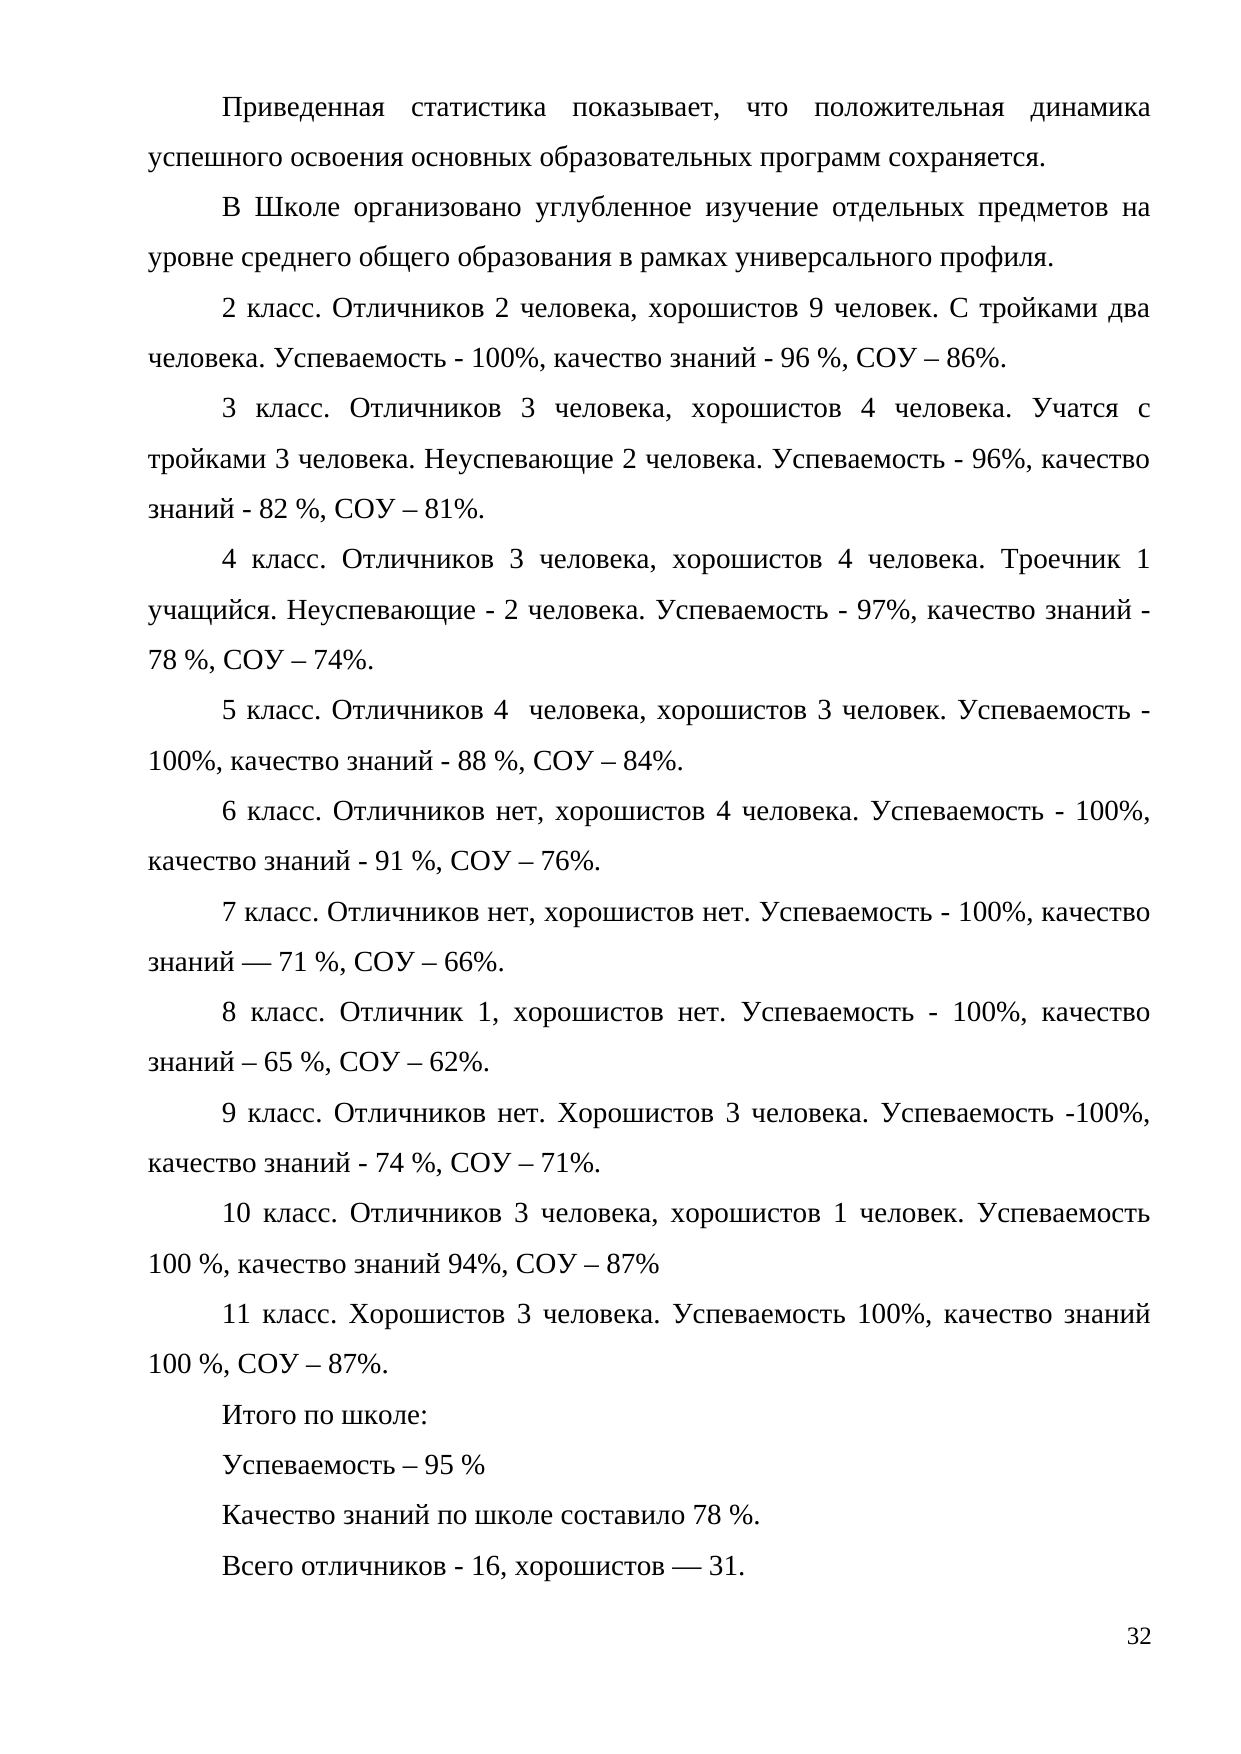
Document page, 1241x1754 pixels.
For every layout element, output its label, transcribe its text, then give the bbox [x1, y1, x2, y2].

text В Школе организовано углубленное изучение отдельных предметов на уровне среднего общего образования в рамках универсального профиля. [148, 189, 1152, 273]
text 8 класс. Отличник 1, хорошистов нет. Успеваемость - 100%, качество знаний – 65 %, СОУ – 62%. [148, 994, 1152, 1078]
text 4 класс. Отличников 3 человека, хорошистов 4 человека. Троечник 1 учащийся. Неуспевающие - 2 человека. Успеваемость - 97%, качество знаний - 78 %, СОУ – 74%. [148, 541, 1152, 676]
text Итого по школе: [148, 1397, 1152, 1430]
text 2 класс. Отличников 2 человека, хорошистов 9 человек. С тройками два человека. Успеваемость - 100%, качество знаний - 96 %, СОУ – 86%. [148, 290, 1152, 374]
text 11 класс. Хорошистов 3 человека. Успеваемость 100%, качество знаний 100 %, СОУ – 87%. [148, 1296, 1152, 1380]
text Качество знаний по школе составило 78 %. [148, 1497, 1152, 1531]
text 3 класс. Отличников 3 человека, хорошистов 4 человека. Учатся с тройками 3 человека. Неуспевающие 2 человека. Успеваемость - 96%, качество знаний - 82 %, СОУ – 81%. [148, 391, 1152, 525]
text Приведенная статистика показывает, что положительная динамика успешного освоения основных образовательных программ сохраняется. [148, 89, 1152, 172]
text 7 класс. Отличников нет, хорошистов нет. Успеваемость - 100%, качество знаний — 71 %, СОУ – 66%. [148, 894, 1152, 977]
text 6 класс. Отличников нет, хорошистов 4 человека. Успеваемость - 100%, качество знаний - 91 %, СОУ – 76%. [148, 793, 1152, 877]
text Всего отличников - 16, хорошистов — 31. [148, 1548, 1152, 1581]
text 10 класс. Отличников 3 человека, хорошистов 1 человек. Успеваемость 100 %, качество знаний 94%, СОУ – 87% [148, 1196, 1152, 1279]
text Успеваемость – 95 % [148, 1447, 1152, 1481]
text 9 класс. Отличников нет. Хорошистов 3 человека. Успеваемость -100%, качество знаний - 74 %, СОУ – 71%. [148, 1095, 1152, 1179]
text 5 класс. Отличников 4 человека, хорошистов 3 человек. Успеваемость - 100%, качество знаний - 88 %, СОУ – 84%. [148, 692, 1152, 776]
